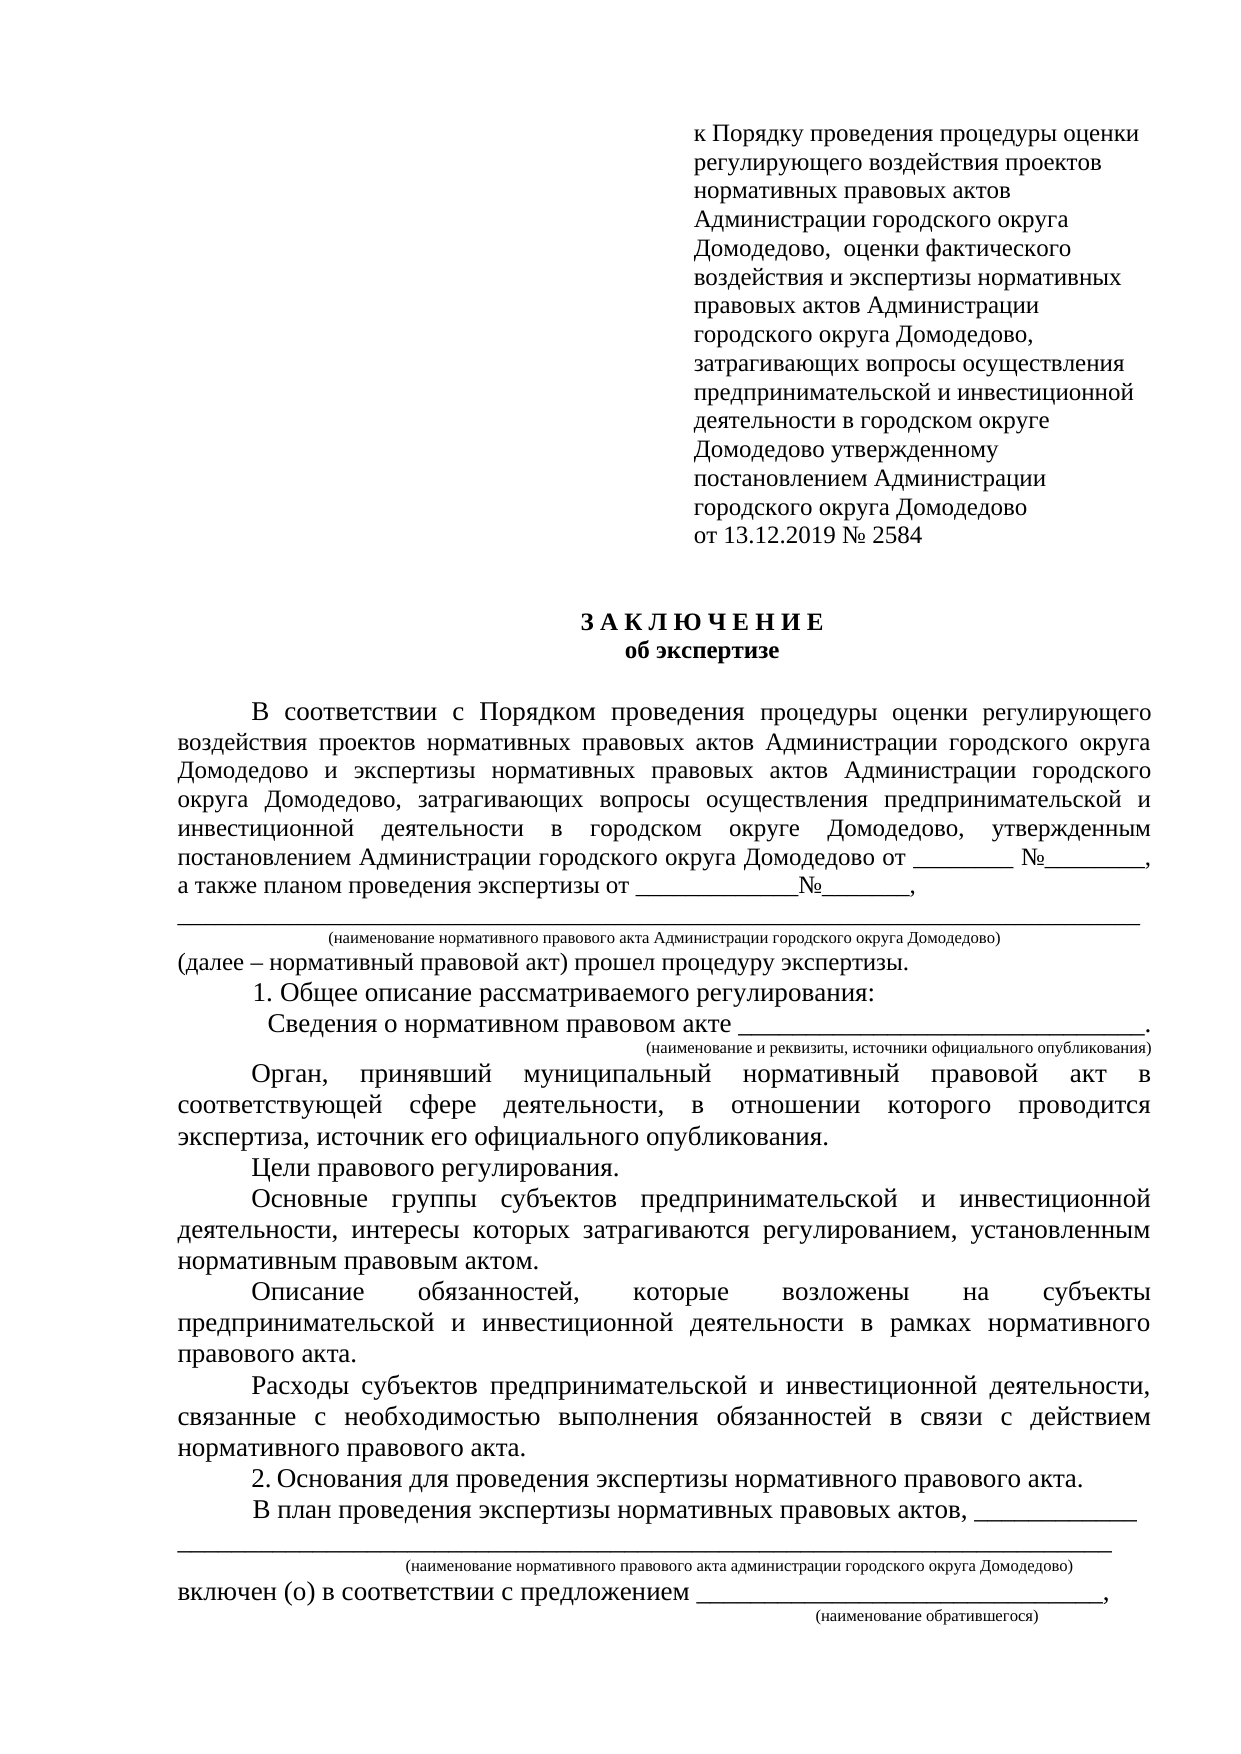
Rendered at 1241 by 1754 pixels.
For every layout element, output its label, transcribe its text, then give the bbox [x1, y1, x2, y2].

text Цели правового регулирования. [177, 1151, 1152, 1182]
text (наименование нормативного правового акта Администрации городского округа Домодедово) [177, 928, 1152, 947]
text (наименование обратившегося) [177, 1606, 1152, 1625]
text _____________________________________________________________________ [177, 1524, 1152, 1556]
list Общее описание рассматриваемого регулирования: [252, 976, 1152, 1007]
text В план проведения экспертизы нормативных правовых актов, ____________ [177, 1493, 1152, 1524]
text (далее – нормативный правовой акт) прошел процедуру экспертизы. [177, 947, 1152, 976]
text Сведения о нормативном правовом акте ______________________________. (наименование и реквизиты, источники официального опубликования) [252, 1007, 1152, 1057]
list З А К Л Ю Ч Е Н И Е [252, 607, 1152, 636]
list Основания для проведения экспертизы нормативного правового акта. [177, 1462, 1152, 1493]
text к Порядку проведения процедуры оценки регулирующего воздействия проектов нормативных правовых актов Администрации городского округа Домодедово, оценки фактического воздействия и экспертизы нормативных правовых актов Администрации городского округа Домодедово, затрагивающих вопросы осуществления предпринимательской и инвестиционной деятельности в городском округе Домодедово утвержденному постановлением Администрации городского округа Домодедово [693, 118, 1152, 521]
text (наименование нормативного правового акта администрации городского округа Домодедово) [177, 1556, 1152, 1575]
text Описание обязанностей, которые возложены на субъекты предпринимательской и инвестиционной деятельности в рамках нормативного правового акта. [177, 1275, 1152, 1369]
text В соответствии с Порядком проведения процедуры оценки регулирующего воздействия проектов нормативных правовых актов Администрации городского округа Домодедово и экспертизы нормативных правовых актов Администрации городского округа Домодедово, затрагивающих вопросы осуществления предпринимательской и инвестиционной деятельности в городском округе Домодедово, утвержденным постановлением Администрации городского округа Домодедово от ________ №________, а также планом проведения экспертизы от _____________№_______, [177, 696, 1152, 899]
text Орган, принявший муниципальный нормативный правовой акт в соответствующей сфере деятельности, в отношении которого проводится экспертиза, источник его официального опубликования. [177, 1057, 1152, 1151]
text Основные группы субъектов предпринимательской и инвестиционной деятельности, интересы которых затрагиваются регулированием, установленным нормативным правовым актом. [177, 1182, 1152, 1275]
text _____________________________________________________________________________ [177, 899, 1152, 928]
text от 13.12.2019 № 2584 [693, 521, 1152, 549]
text включен (о) в соответствии с предложением ______________________________, [177, 1575, 1152, 1606]
list об экспертизе [252, 636, 1152, 664]
text Расходы субъектов предпринимательской и инвестиционной деятельности, связанные с необходимостью выполнения обязанностей в связи с действием нормативного правового акта. [177, 1369, 1152, 1462]
